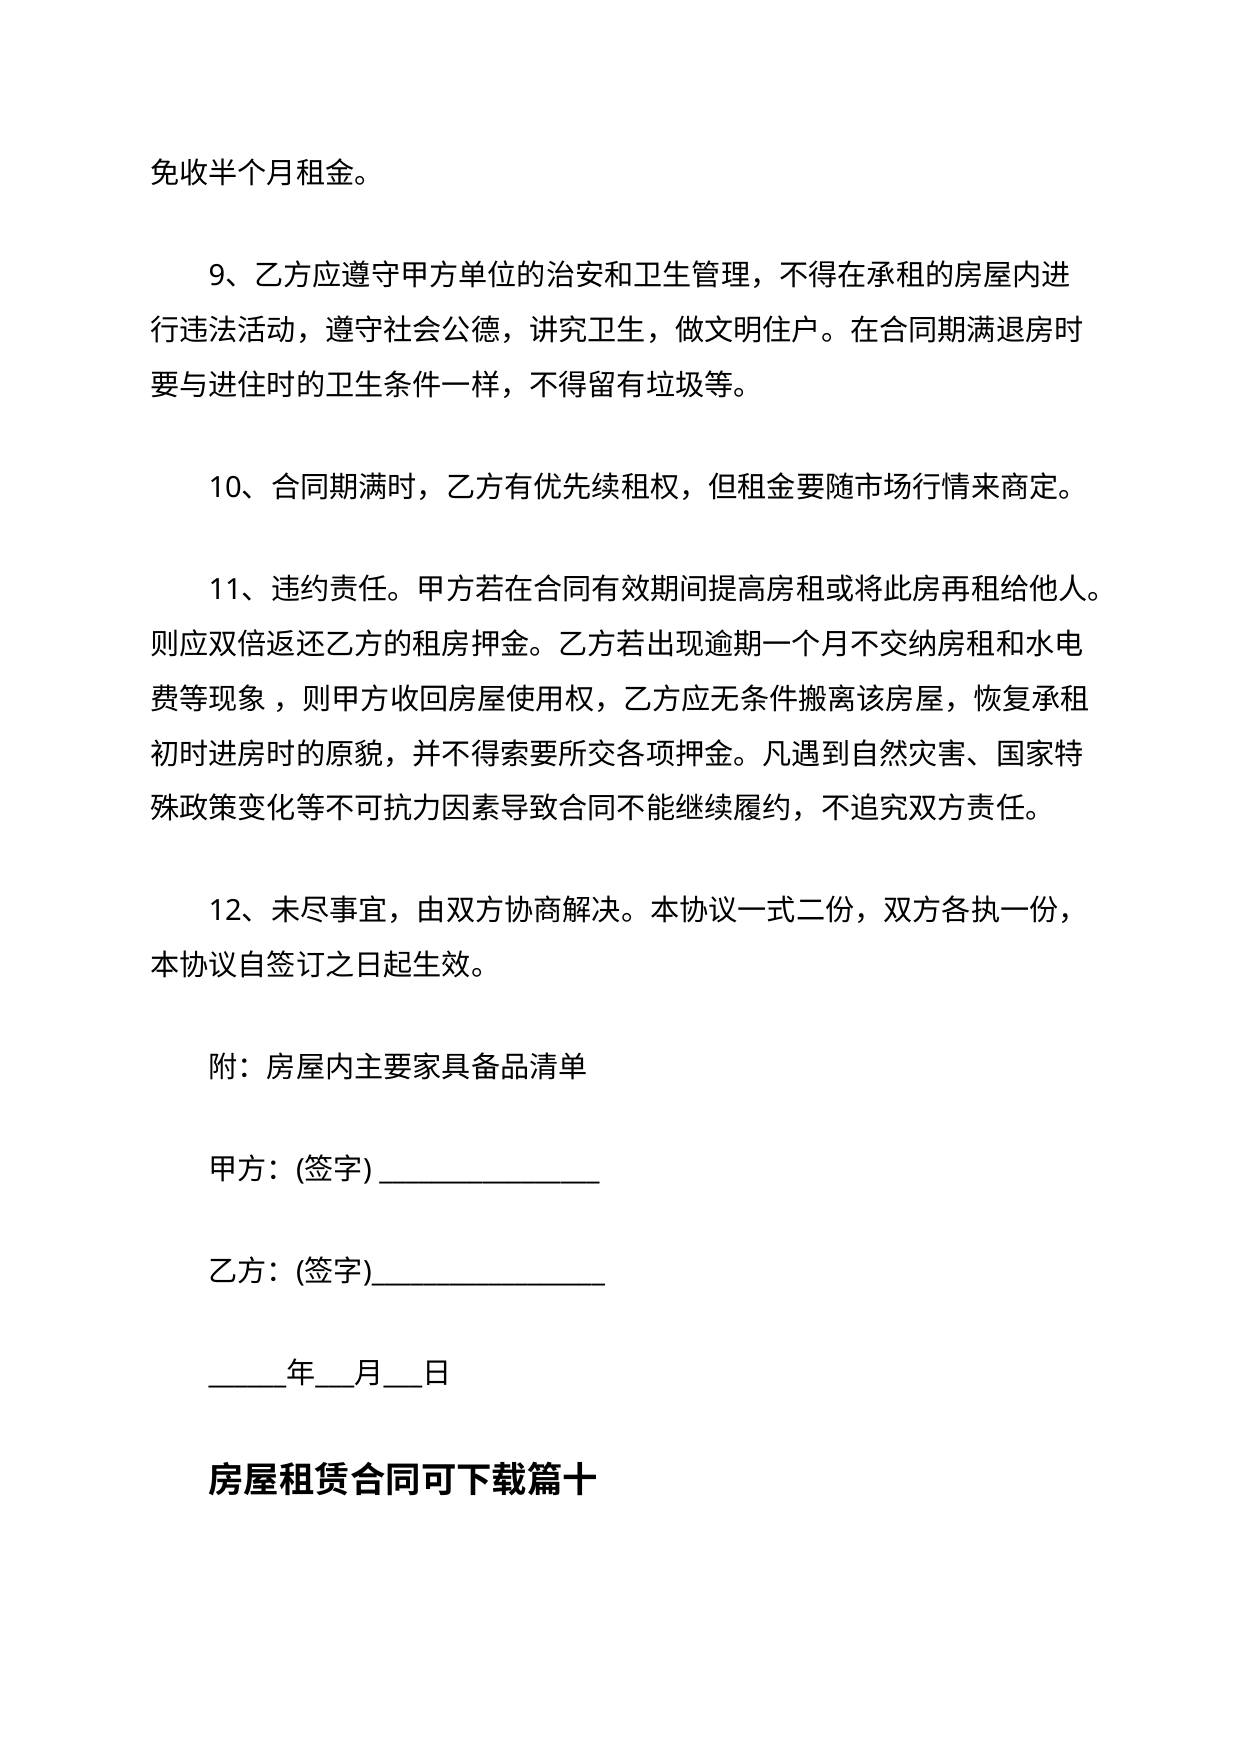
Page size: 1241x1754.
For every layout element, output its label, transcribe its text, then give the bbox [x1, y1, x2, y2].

text 甲方：(签字) _________________ [150, 1145, 1090, 1188]
text ______年___月___日 [150, 1349, 1090, 1392]
text 10、合同期满时，乙方有优先续租权，但租金要随市场行情来商定。 [150, 463, 1090, 506]
text 12、未尽事宜，由双方协商解决。本协议一式二份，双方各执一份，本协议自签订之日起生效。 [150, 887, 1090, 984]
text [150, 150, 1090, 192]
text 附：房屋内主要家具备品清单 [150, 1044, 1090, 1086]
text 乙方：(签字)__________________ [150, 1247, 1090, 1290]
text 9、乙方应遵守甲方单位的治安和卫生管理，不得在承租的房屋内进行违法活动，遵守社会公德，讲究卫生，做文明住户。在合同期满退房时要与进住时的卫生条件一样，不得留有垃圾等。 [150, 252, 1090, 404]
text 房屋租赁合同可下载篇十 [150, 1451, 1090, 1503]
text 11、违约责任。甲方若在合同有效期间提高房租或将此房再租给他人。则应双倍返还乙方的租房押金。乙方若出现逾期一个月不交纳房租和水电费等现象 ，则甲方收回房屋使用权，乙方应无条件搬离该房屋，恢复承租初时进房时的原貌，并不得索要所交各项押金。凡遇到自然灾害、国家特殊政策变化等不可抗力因素导致合同不能继续履约，不追究双方责任。 [150, 565, 1090, 827]
